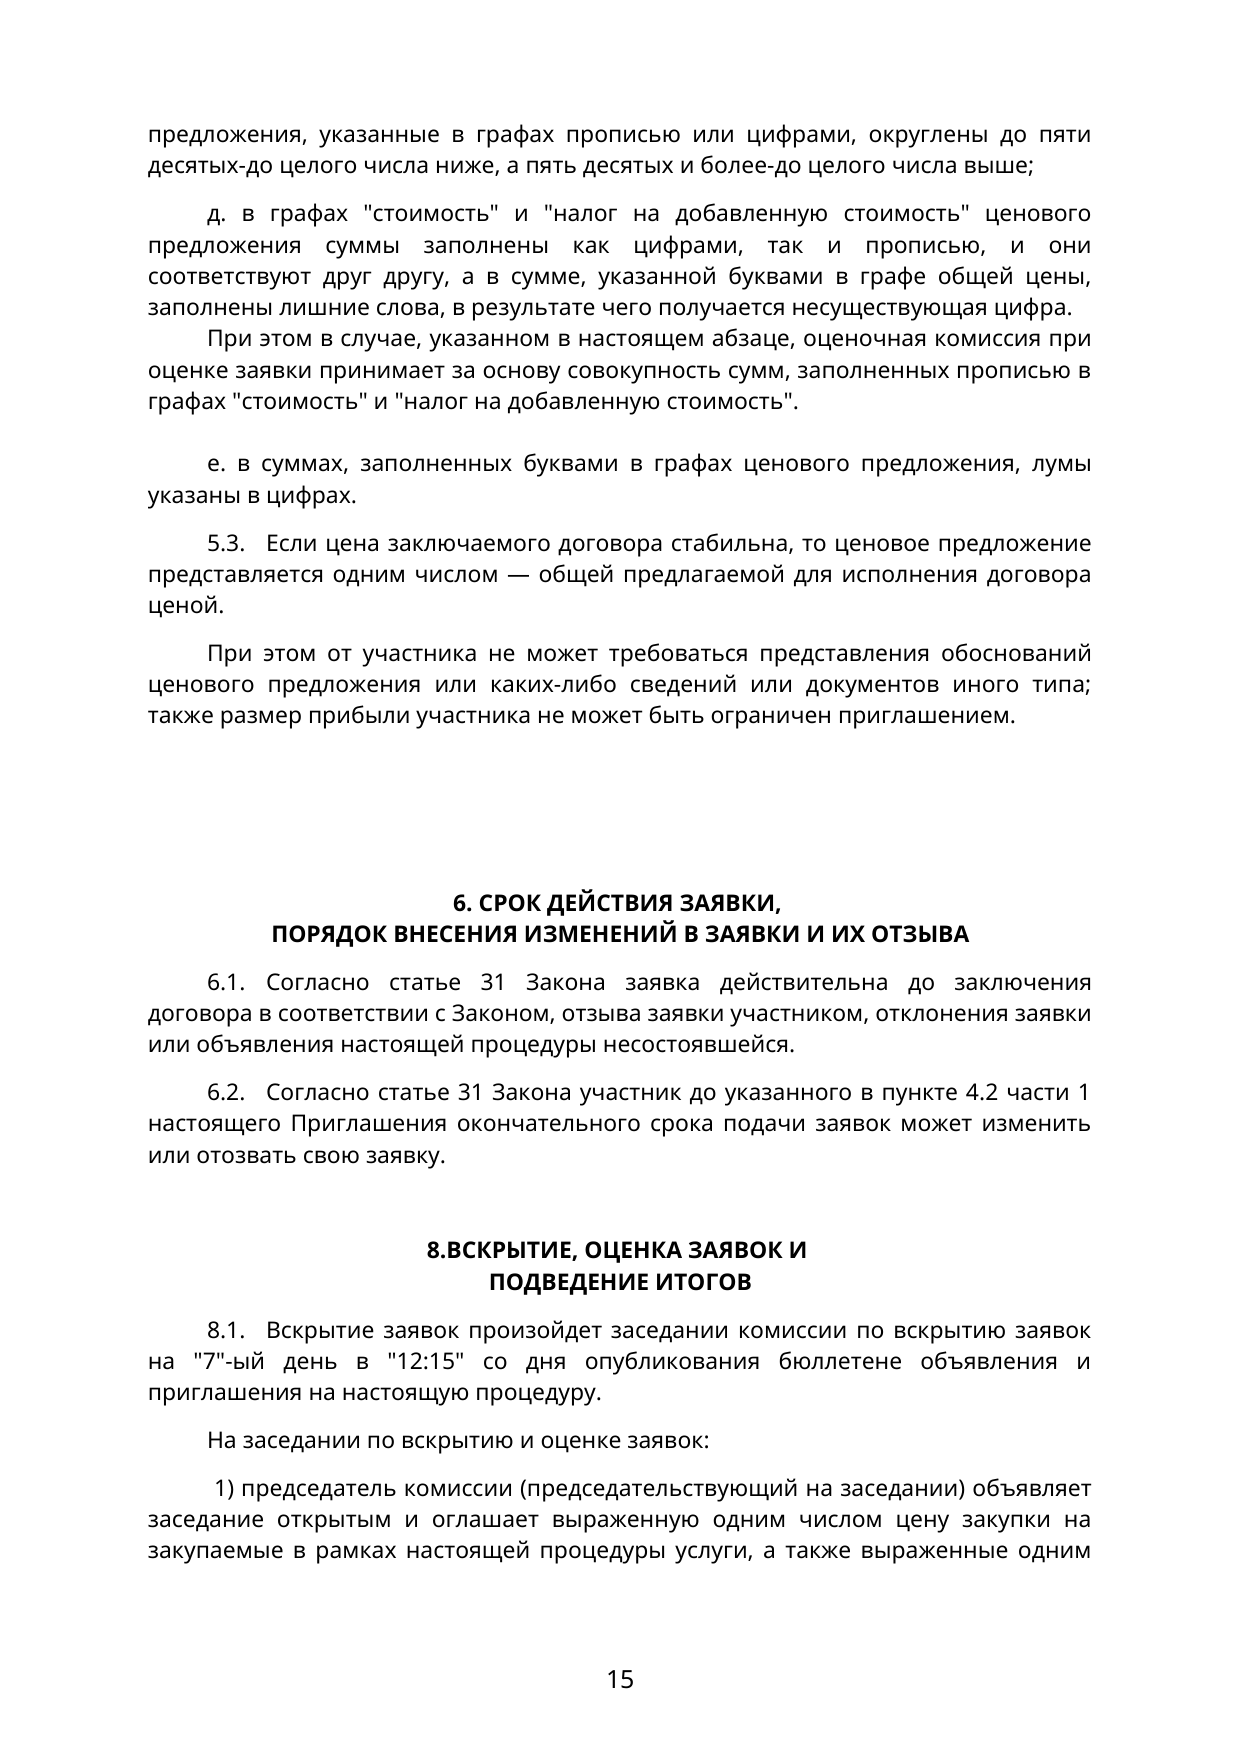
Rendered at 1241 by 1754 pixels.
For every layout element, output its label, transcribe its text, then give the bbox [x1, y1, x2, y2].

text 6.1. Согласно статье 31 Закона заявка действительна до заключения договора в соответствии с Законом, отзыва заявки участником, отклонения заявки или объявления настоящей процедуры несостоявшейся. [148, 966, 1092, 1059]
text 8.ВСКРЫТИЕ, ОЦЕНКА ЗАЯВОК И ПОДВЕДЕНИЕ ИТОГОВ [148, 1234, 1092, 1297]
text При этом в случае, указанном в настоящем абзаце, оценочная комиссия при оценке заявки принимает за основу совокупность сумм, заполненных прописью в графах "стоимость" и "налог на добавленную стоимость". [148, 322, 1092, 416]
text д. в графах "стоимость" и "налог на добавленную стоимость" ценового предложения суммы заполнены как цифрами, так и прописью, и они соответствуют друг другу, а в сумме, указанной буквами в графе общей цены, заполнены лишние слова, в результате чего получается несуществующая цифра. [148, 197, 1092, 322]
text е. в суммах, заполненных буквами в графах ценового предложения, лумы указаны в цифрах. [148, 447, 1092, 510]
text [148, 118, 1092, 181]
text На заседании по вскрытию и оценке заявок: [148, 1424, 1092, 1455]
text 6.2. Согласно статье 31 Закона участник до указанного в пункте 4.2 части 1 настоящего Приглашения окончательного срока подачи заявок может изменить или отозвать свою заявку. [148, 1076, 1092, 1170]
text 8.1. Вскрытие заявок произойдет заседании комиссии по вскрытию заявок на "7"-ый день в "12:15" со дня опубликования бюллетене объявления и приглашения на настоящую процедуру. [148, 1313, 1092, 1407]
text При этом от участника не может требоваться представления обоснований ценового предложения или каких-либо сведений или документов иного типа; также размер прибыли участника не может быть ограничен приглашением. [148, 637, 1092, 731]
text 5.3. Если цена заключаемого договора стабильна, то ценовое предложение представляется одним числом — общей предлагаемой для исполнения договора ценой. [148, 526, 1092, 620]
text 6. СРОК ДЕЙСТВИЯ ЗАЯВКИ, ПОРЯДОК ВНЕСЕНИЯ ИЗМЕНЕНИЙ В ЗАЯВКИ И ИХ ОТЗЫВА [207, 886, 1034, 949]
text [148, 1472, 1092, 1566]
